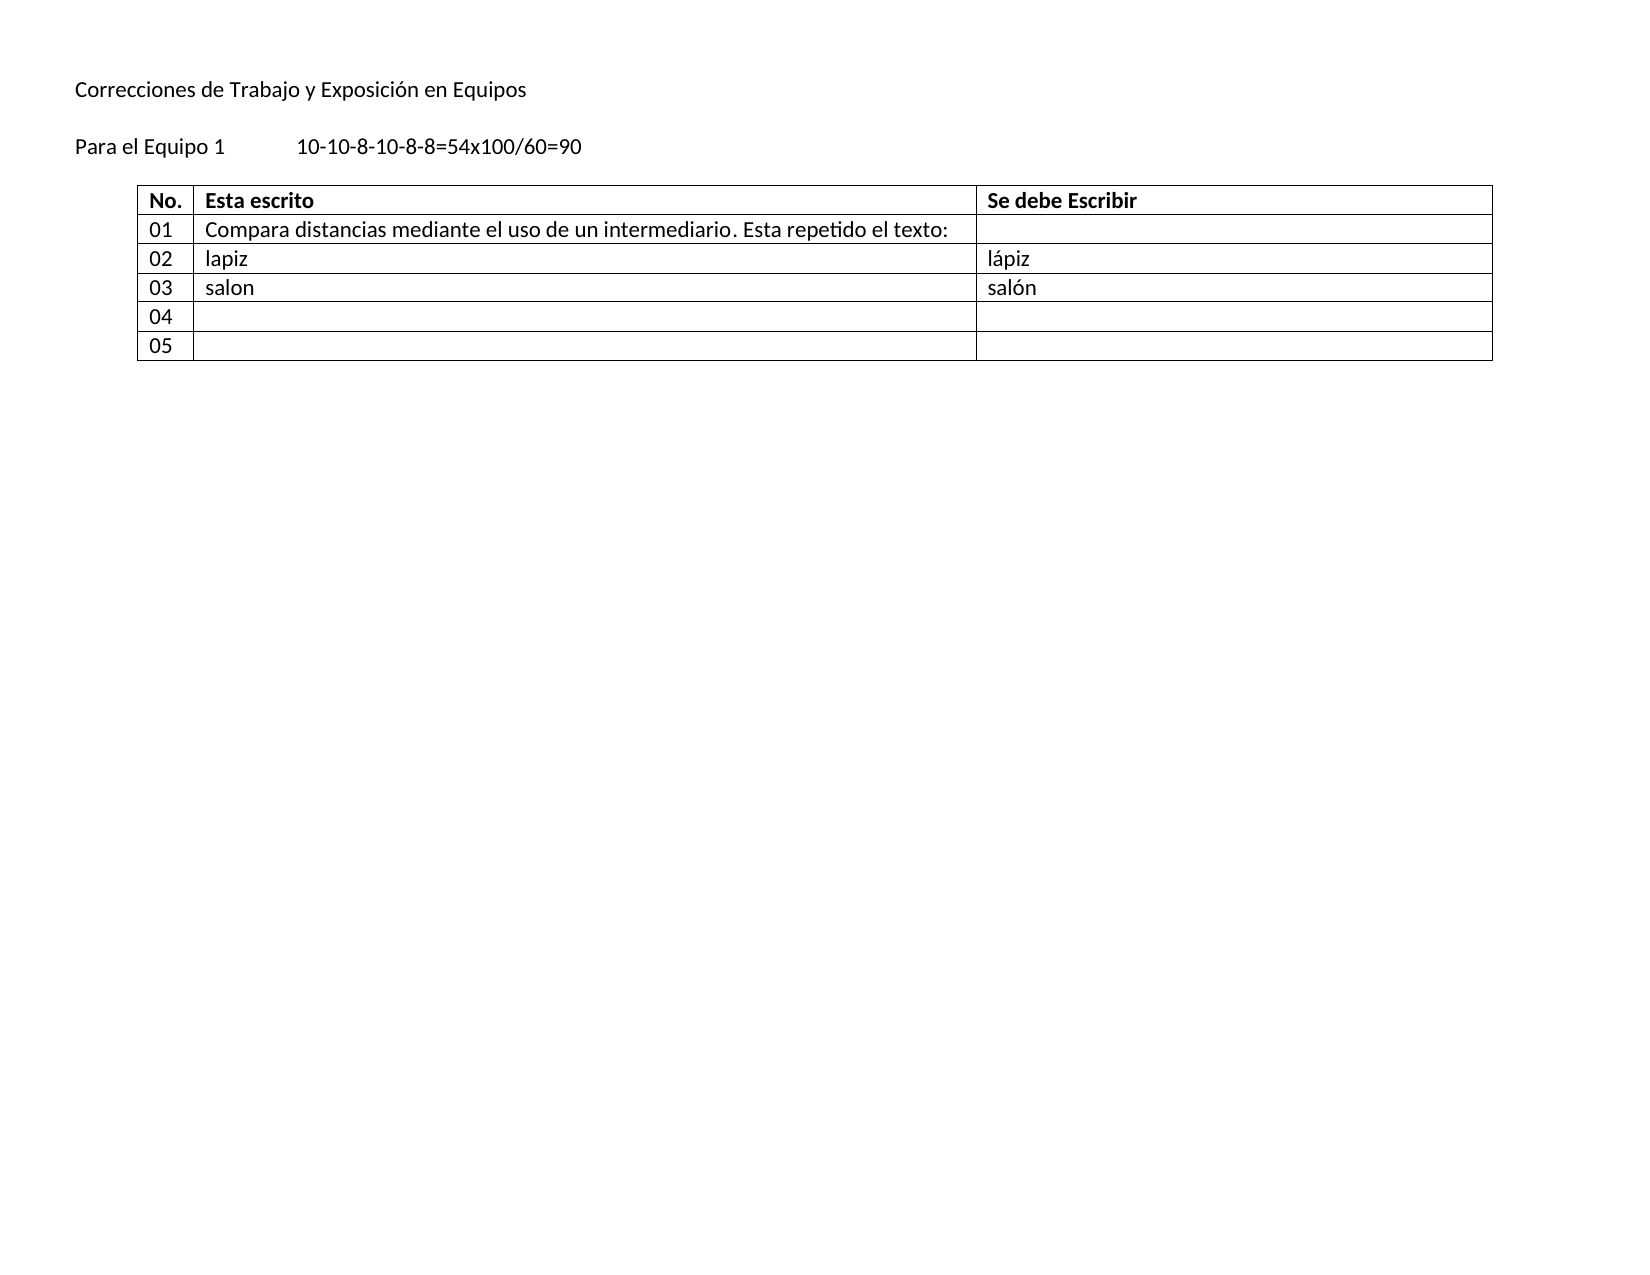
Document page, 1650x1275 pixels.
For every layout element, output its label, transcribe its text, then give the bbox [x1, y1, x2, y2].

table_cell [977, 332, 1492, 359]
table_cell Compara distancias mediante el uso de un intermediario. Esta repetido el texto: [194, 215, 976, 243]
table_cell 05 [138, 332, 193, 359]
table_cell lápiz [977, 244, 1492, 272]
table_cell salón [977, 274, 1492, 301]
table_cell 02 [138, 244, 193, 272]
text Para el Equipo 1 10-10-8-10-8-8=54x100/60=90 [75, 132, 1575, 160]
text Correcciones de Trabajo y Exposición en Equipos [75, 75, 1575, 103]
table_cell salon [194, 274, 976, 301]
table_header Se debe Escribir [977, 186, 1492, 214]
table_header Esta escrito [194, 186, 976, 214]
table_header No. [138, 186, 193, 214]
table_cell 03 [138, 274, 193, 301]
table_cell 01 [138, 215, 193, 243]
table_cell lapiz [194, 244, 976, 272]
table_cell [194, 302, 976, 331]
table_cell [977, 215, 1492, 243]
table_cell [977, 302, 1492, 331]
table_cell [194, 332, 976, 359]
table_cell 04 [138, 302, 193, 331]
